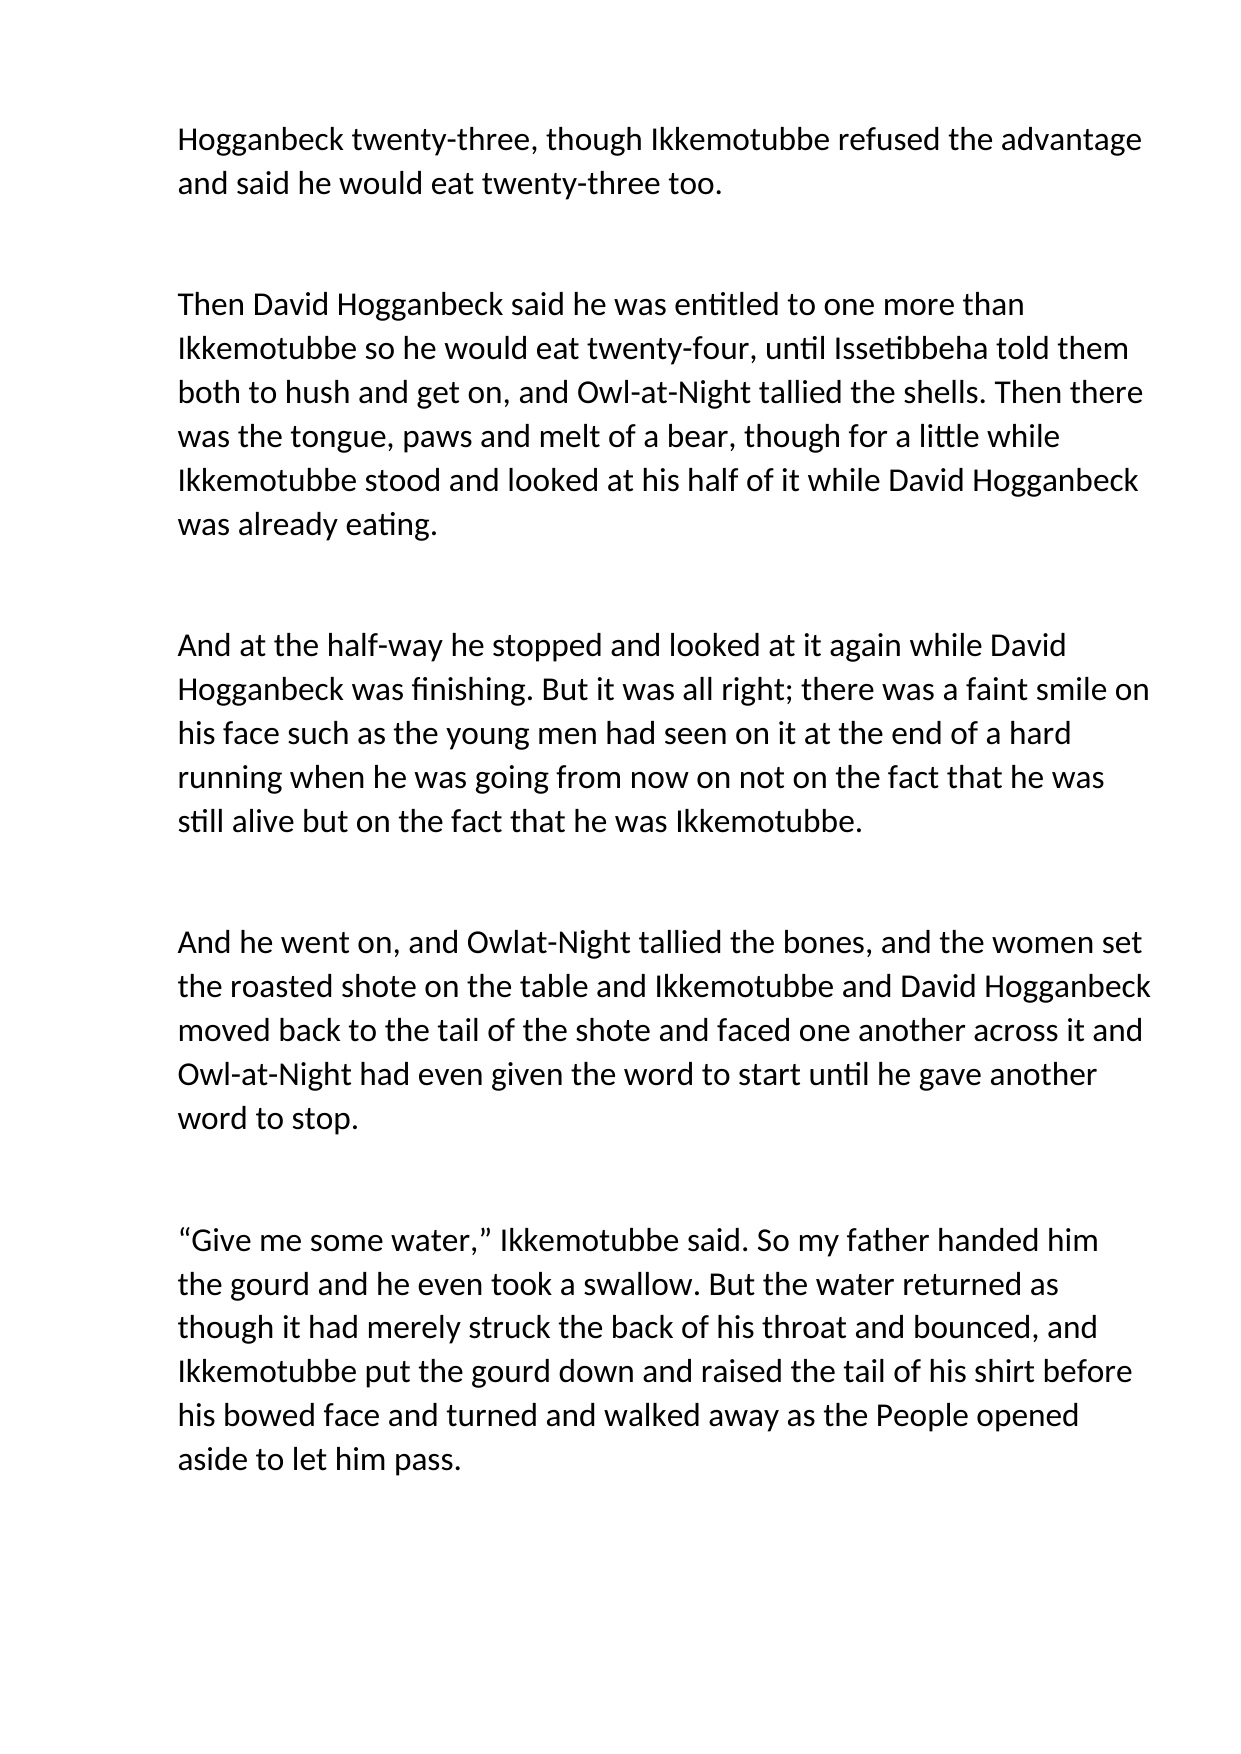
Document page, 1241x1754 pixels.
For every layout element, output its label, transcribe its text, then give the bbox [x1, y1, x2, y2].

text “Give me some water,” Ikkemotubbe said. So my father handed him the gourd and he even took a swallow. But the water returned as though it had merely struck the back of his throat and bounced, and Ikkemotubbe put the gourd down and raised the tail of his shirt before his bowed face and turned and walked away as the People opened aside to let him pass. [177, 1218, 1152, 1479]
text Then David Hogganbeck said he was entitled to one more than Ikkemotubbe so he would eat twenty-four, until Issetibbeha told them both to hush and get on, and Owl-at-Night tallied the shells. Then there was the tongue, paws and melt of a bear, though for a little while Ikkemotubbe stood and looked at his half of it while David Hogganbeck was already eating. [177, 283, 1152, 544]
text And he went on, and Owlat-Night tallied the bones, and the women set the roasted shote on the table and Ikkemotubbe and David Hogganbeck moved back to the tail of the shote and faced one another across it and Owl-at-Night had even given the word to start until he gave another word to stop. [177, 921, 1152, 1138]
text And at the half-way he stopped and looked at it again while David Hogganbeck was finishing. But it was all right; there was a faint smile on his face such as the young men had seen on it at the end of a hard running when he was going from now on not on the fact that he was still alive but on the fact that he was Ikkemotubbe. [177, 624, 1152, 841]
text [177, 118, 1152, 203]
